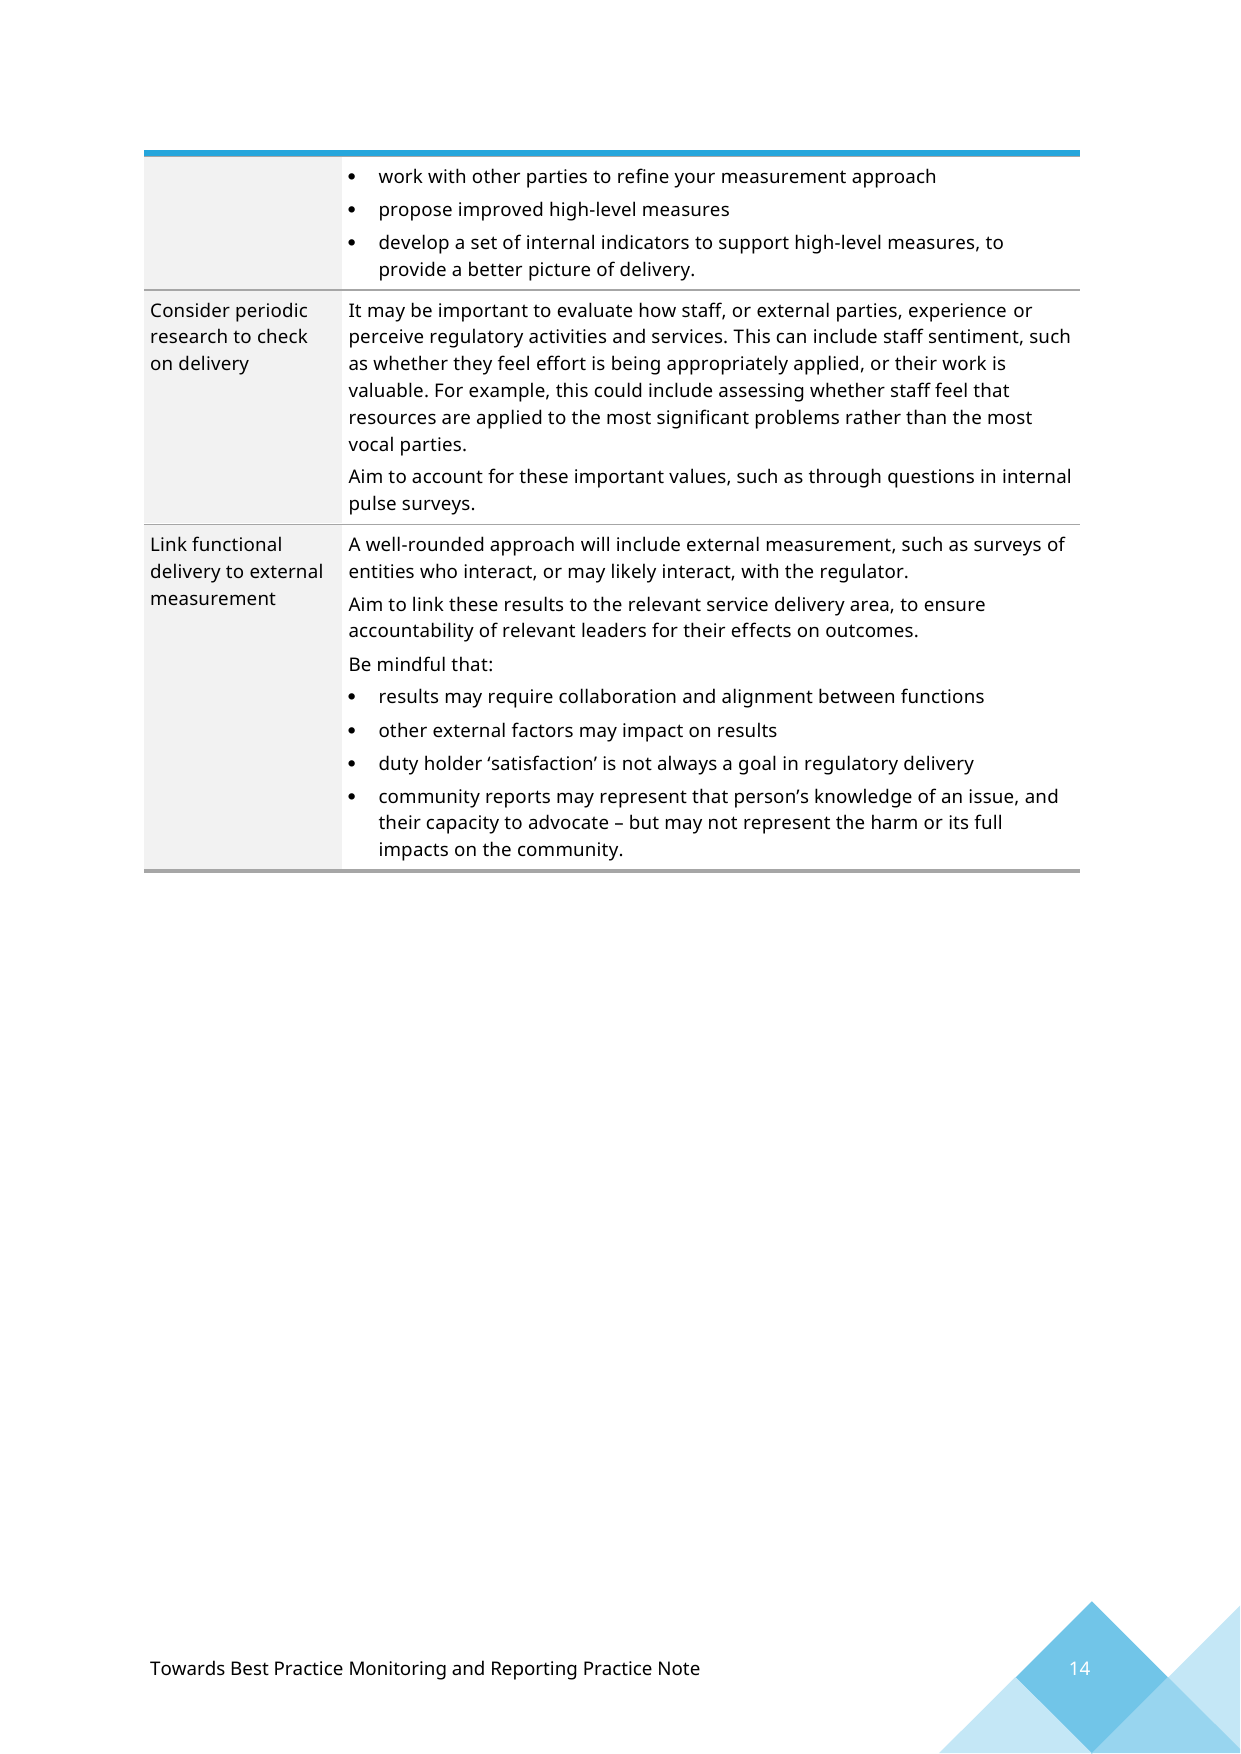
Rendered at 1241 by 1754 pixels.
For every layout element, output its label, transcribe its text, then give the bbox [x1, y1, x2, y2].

table_cell Consider periodic research to check on delivery [144, 291, 342, 523]
table_cell A well-rounded approach will include external measurement, such as surveys of entities who interact, or may likely interact, with the regulator. Aim to link these results to the relevant service delivery area, to ensure accountability of relevant leaders for their effects on outcomes. Be mindful that: results may require collaboration and alignment between functions other external factors may impact on results duty holder ‘satisfaction’ is not always a goal in regulatory delivery community reports may represent that person’s knowledge of an issue, and their capacity to advocate – but may not represent the harm or its full impacts on the community. [342, 525, 1080, 869]
table_header [342, 150, 1080, 156]
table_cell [144, 157, 342, 289]
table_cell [342, 157, 1080, 289]
table_cell It may be important to evaluate how staff, or external parties, experience or perceive regulatory activities and services. This can include staff sentiment, such as whether they feel effort is being appropriately applied, or their work is valuable. For example, this could include assessing whether staff feel that resources are applied to the most significant problems rather than the most vocal parties. Aim to account for these important values, such as through questions in internal pulse surveys. [342, 291, 1080, 523]
table_header [144, 150, 342, 156]
table_cell Link functional delivery to external measurement [144, 525, 342, 869]
